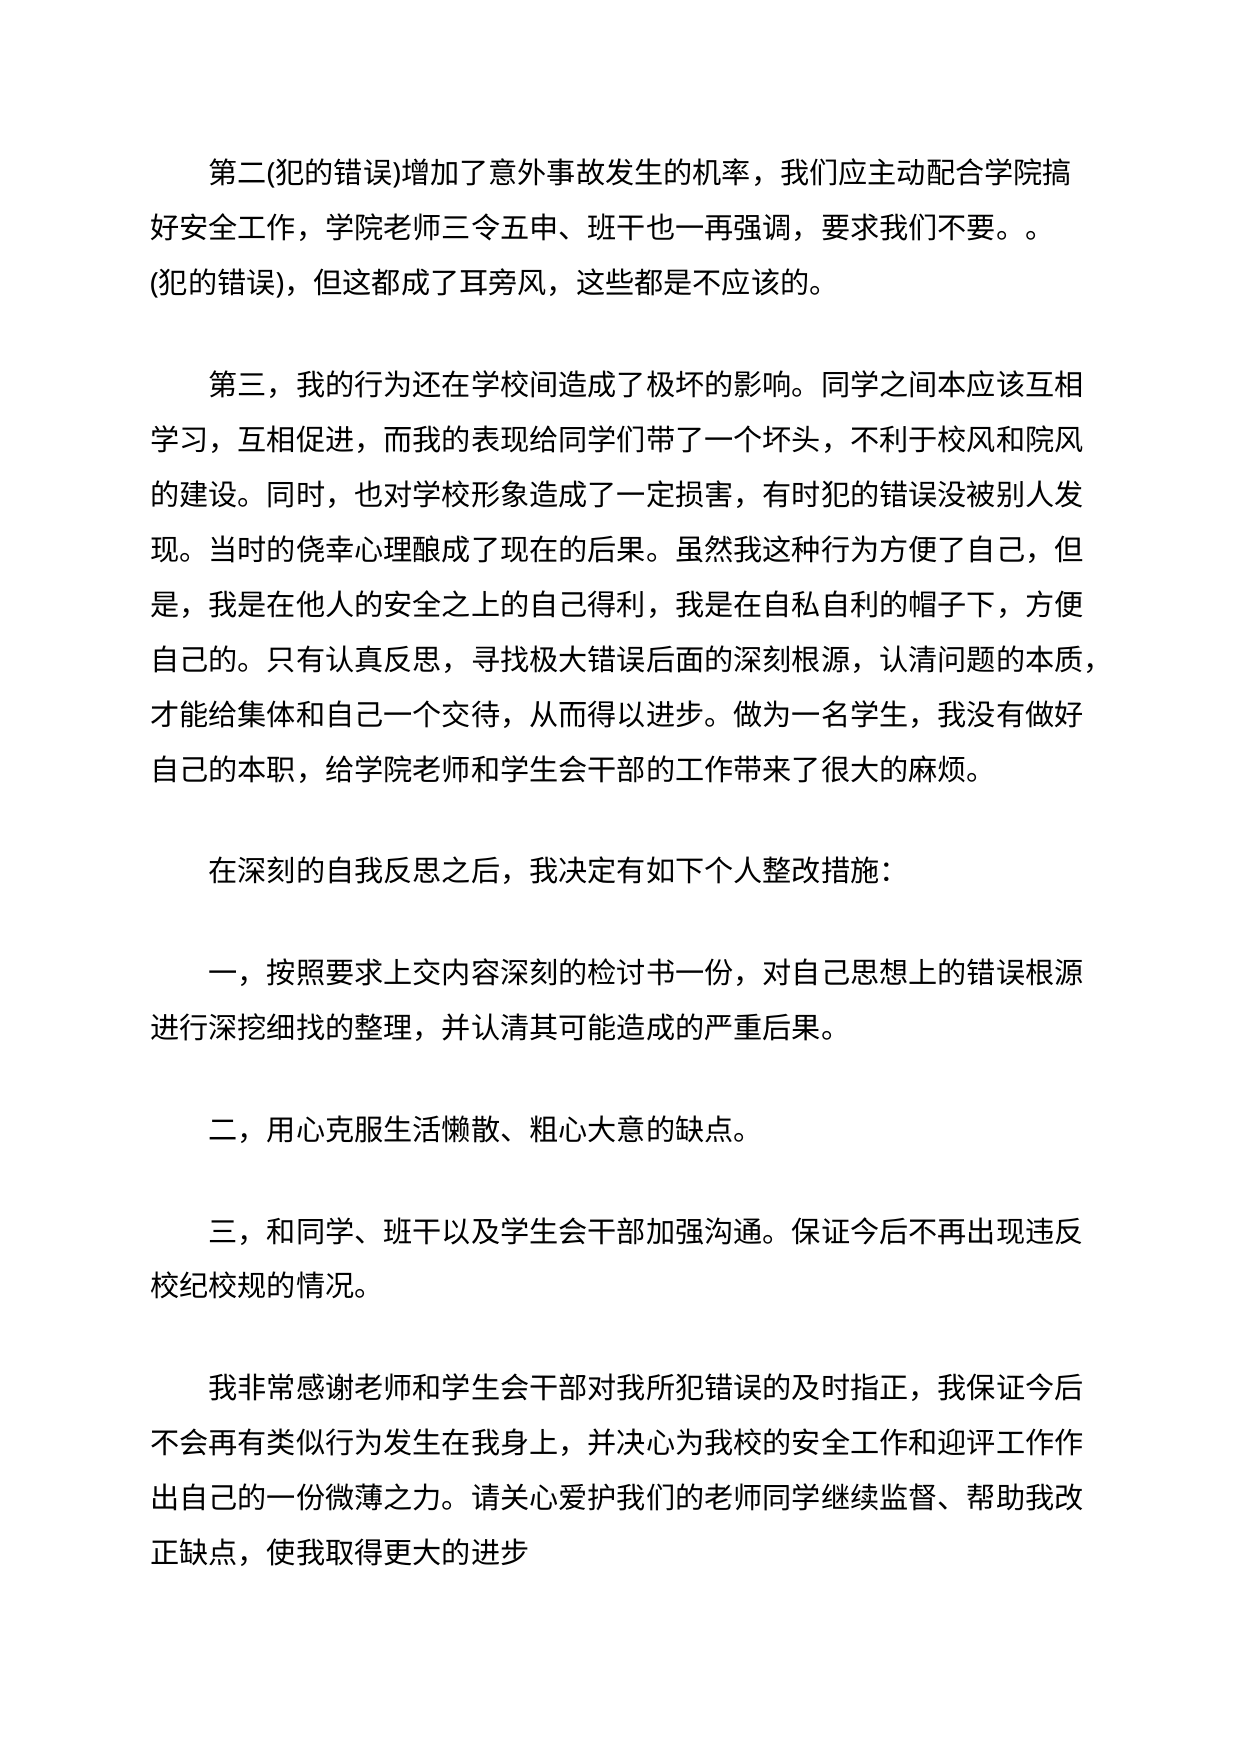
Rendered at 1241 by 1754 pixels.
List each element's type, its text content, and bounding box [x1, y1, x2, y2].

text 在深刻的自我反思之后，我决定有如下个人整改措施： [150, 848, 1090, 890]
text 我非常感谢老师和学生会干部对我所犯错误的及时指正，我保证今后不会再有类似行为发生在我身上，并决心为我校的安全工作和迎评工作作出自己的一份微薄之力。请关心爱护我们的老师同学继续监督、帮助我改正缺点，使我取得更大的进步 [150, 1365, 1090, 1572]
text 三，和同学、班干以及学生会干部加强沟通。保证今后不再出现违反校纪校规的情况。 [150, 1208, 1090, 1305]
text 一，按照要求上交内容深刻的检讨书一份，对自己思想上的错误根源进行深挖细找的整理，并认清其可能造成的严重后果。 [150, 950, 1090, 1047]
text 第二(犯的错误)增加了意外事故发生的机率，我们应主动配合学院搞好安全工作，学院老师三令五申、班干也一再强调，要求我们不要。。(犯的错误)，但这都成了耳旁风，这些都是不应该的。 [150, 150, 1090, 302]
text 第三，我的行为还在学校间造成了极坏的影响。同学之间本应该互相学习，互相促进，而我的表现给同学们带了一个坏头，不利于校风和院风的建设。同时，也对学校形象造成了一定损害，有时犯的错误没被别人发现。当时的侥幸心理酿成了现在的后果。虽然我这种行为方便了自己，但是，我是在他人的安全之上的自己得利，我是在自私自利的帽子下，方便自己的。只有认真反思，寻找极大错误后面的深刻根源，认清问题的本质，才能给集体和自己一个交待，从而得以进步。做为一名学生，我没有做好自己的本职，给学院老师和学生会干部的工作带来了很大的麻烦。 [150, 362, 1090, 788]
text 二，用心克服生活懒散、粗心大意的缺点。 [150, 1106, 1090, 1149]
